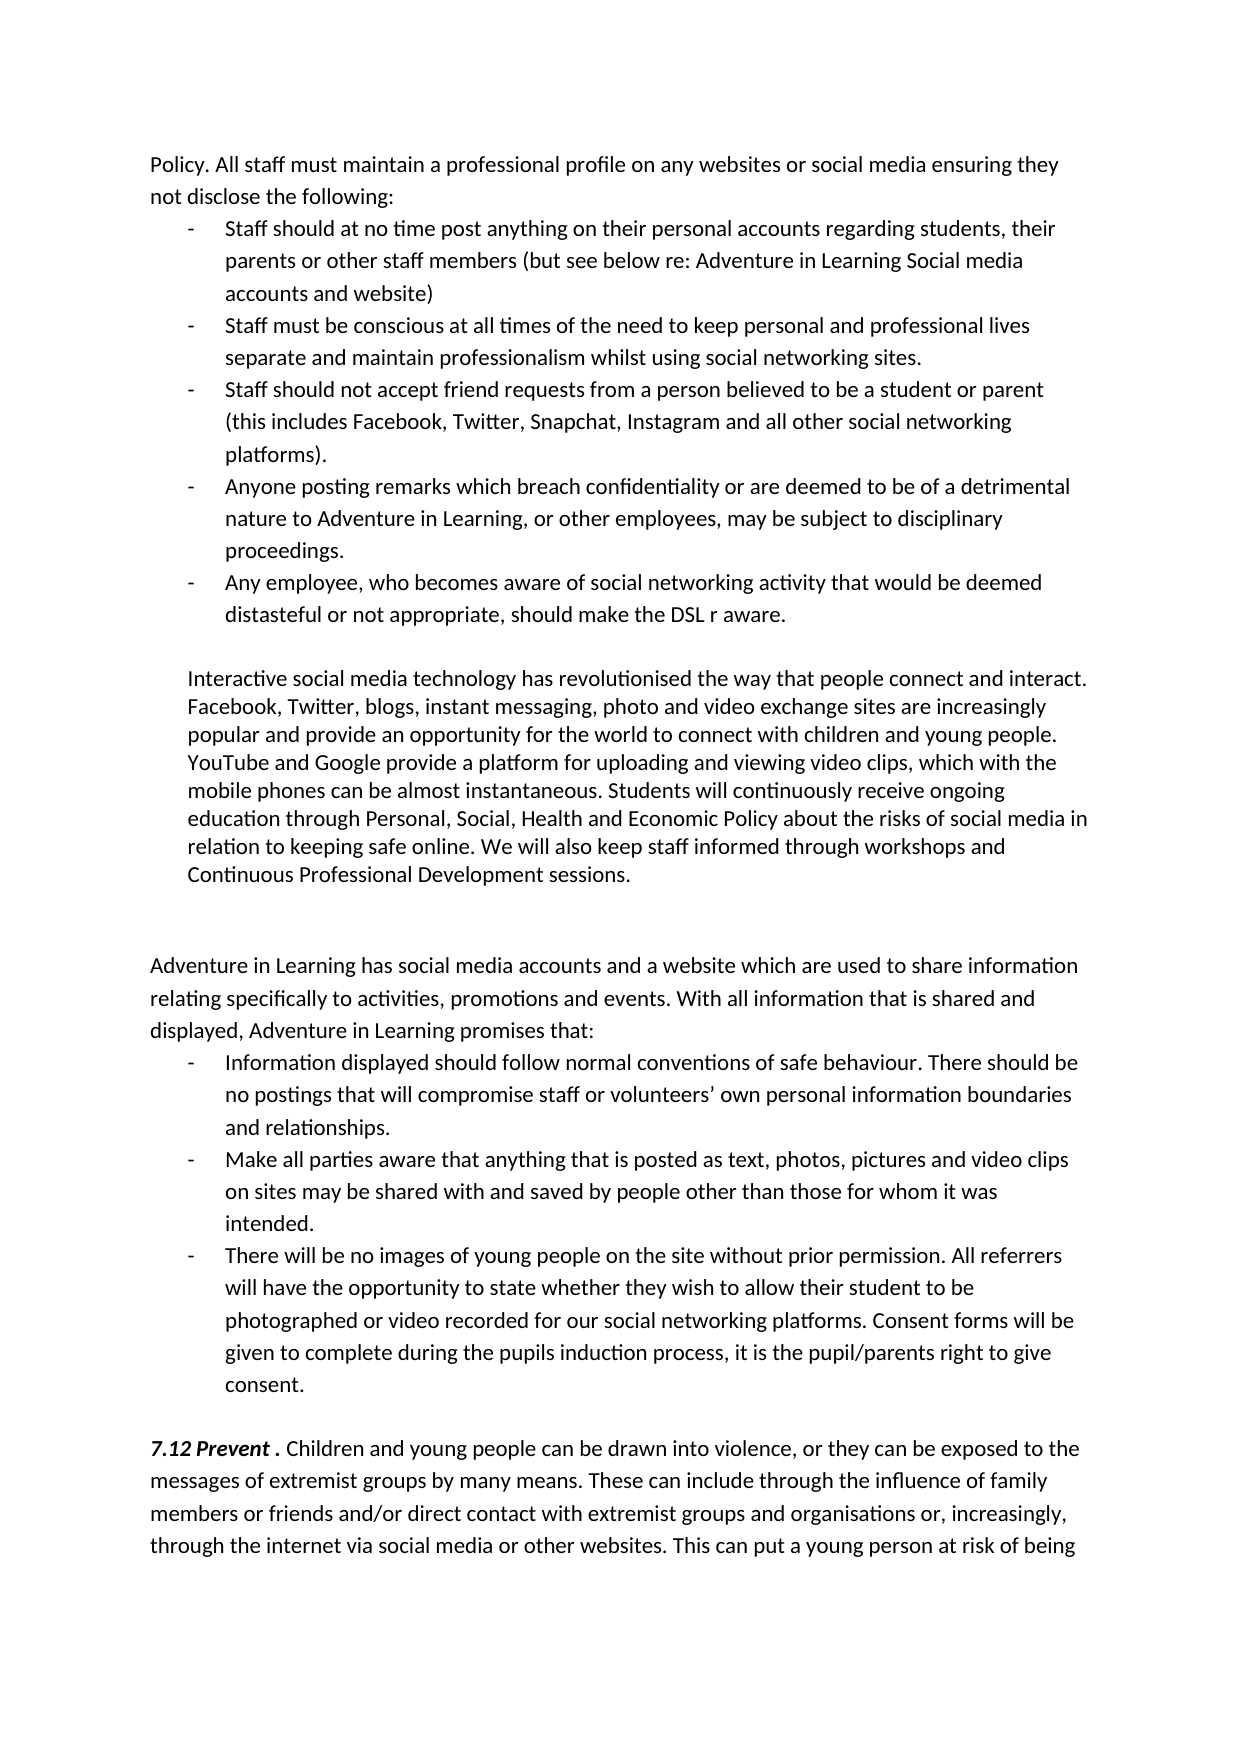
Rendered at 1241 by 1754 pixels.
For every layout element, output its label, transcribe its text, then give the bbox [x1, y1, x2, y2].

list Staff should not accept friend requests from a person believed to be a student or parent (this includes Facebook, Twitter, Snapchat, Instagram and all other social networking platforms). [187, 375, 1090, 468]
text Interactive social media technology has revolutionised the way that people connect and interact. Facebook, Twitter, blogs, instant messaging, photo and video exchange sites are increasingly popular and provide an opportunity for the world to connect with children and young people. YouTube and Google provide a platform for uploading and viewing video clips, which with the mobile phones can be almost instantaneous. Students will continuously receive ongoing education through Personal, Social, Health and Economic Policy about the risks of social media in relation to keeping safe online. We will also keep staff informed through workshops and Continuous Professional Development sessions. [187, 664, 1090, 888]
list Anyone posting remarks which breach confidentiality or are deemed to be of a detrimental nature to Adventure in Learning, or other employees, may be subject to disciplinary proceedings. [187, 472, 1090, 564]
list There will be no images of young people on the site without prior permission. All referrers will have the opportunity to state whether they wish to allow their student to be photographed or video recorded for our social networking platforms. Consent forms will be given to complete during the pupils induction process, it is the pupil/parents right to give consent. [187, 1241, 1090, 1398]
list Staff should at no time post anything on their personal accounts regarding students, their parents or other staff members (but see below re: Adventure in Learning Social media accounts and website) [187, 214, 1090, 307]
text Adventure in Learning has social media accounts and a website which are used to share information relating specifically to activities, promotions and events. With all information that is shared and displayed, Adventure in Learning promises that: [150, 952, 1090, 1044]
list Any employee, who becomes aware of social networking activity that would be deemed distasteful or not appropriate, should make the DSL r aware. [187, 568, 1090, 629]
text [150, 150, 1090, 210]
list Information displayed should follow normal conventions of safe behaviour. There should be no postings that will compromise staff or volunteers’ own personal information boundaries and relationships. [187, 1048, 1090, 1141]
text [150, 1434, 1090, 1559]
list Make all parties aware that anything that is posted as text, photos, pictures and video clips on sites may be shared with and saved by people other than those for whom it was intended. [187, 1145, 1090, 1237]
list Staff must be conscious at all times of the need to keep personal and professional lives separate and maintain professionalism whilst using social networking sites. [187, 311, 1090, 371]
